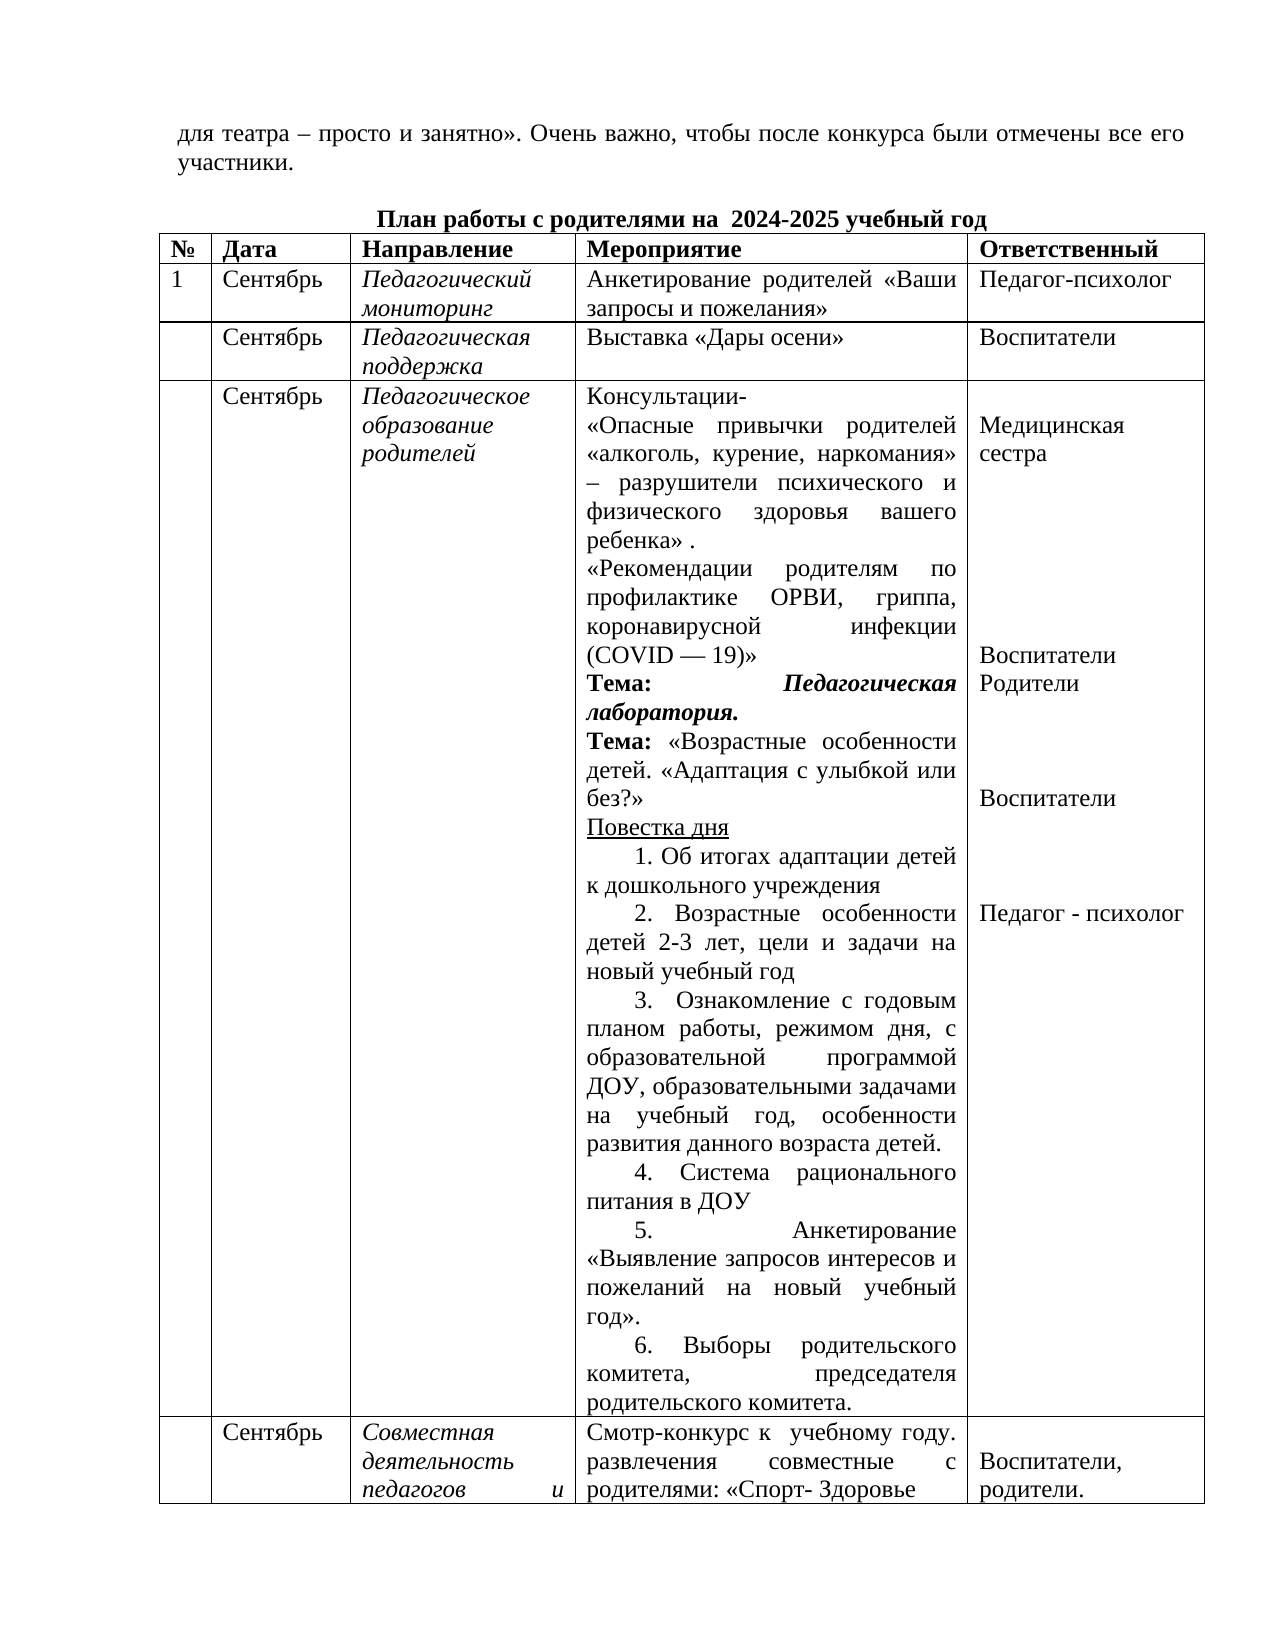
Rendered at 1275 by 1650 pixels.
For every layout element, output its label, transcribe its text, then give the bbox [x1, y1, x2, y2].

table_header Направление [351, 234, 575, 263]
text План работы с родителями на 2024-2025 учебный год [177, 204, 1186, 233]
table_cell [160, 1417, 211, 1503]
table_cell Выставка «Дары осени» [576, 323, 967, 380]
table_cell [968, 1417, 1204, 1503]
table_cell [160, 381, 211, 1416]
table_cell [160, 323, 211, 380]
table_cell Педагогическое образование родителей [351, 381, 575, 1416]
table_cell Педагог-психолог [968, 264, 1204, 321]
table_cell Воспитатели [968, 323, 1204, 380]
table_cell Медицинская сестра Воспитатели Родители Воспитатели Педагог - психолог [968, 381, 1204, 1416]
table_cell Сентябрь [212, 381, 350, 1416]
table_cell Сентябрь [212, 323, 350, 380]
table_header № [160, 234, 211, 263]
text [177, 118, 1186, 176]
table_cell Сентябрь [212, 264, 350, 321]
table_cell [576, 1417, 967, 1503]
table_cell Консультации- «Опасные привычки родителей «алкоголь, курение, наркомания» – разрушители психического и физического здоровья вашего ребенка» . «Рекомендации родителям по профилактике ОРВИ, гриппа, коронавирусной инфекции (COVID — 19)» Тема: Педагогическая лаборатория. Тема: «Возрастные особенности детей. «Адаптация с улыбкой или без?» Повестка дня 1. Об итогах адаптации детей к дошкольного учреждения 2. Возрастные особенности детей 2-3 лет, цели и задачи на новый учебный год 3. Ознакомление с годовым планом работы, режимом дня, с образовательной программой ДОУ, образовательными задачами на учебный год, особенности развития данного возраста детей. 4. Система рационального питания в ДОУ 5. Анкетирование «Выявление запросов интересов и пожеланий на новый учебный год». 6. Выборы родительского комитета, председателя родительского комитета. [576, 381, 967, 1416]
table_cell Анкетирование родителей «Ваши запросы и пожелания» [576, 264, 967, 321]
table_header Мероприятие [576, 234, 967, 263]
table_header Дата [212, 234, 350, 263]
table_cell Педагогический мониторинг [351, 264, 575, 321]
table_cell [351, 1417, 575, 1503]
table_header Ответственный [968, 234, 1204, 263]
table_cell Сентябрь [212, 1417, 350, 1503]
table_cell Педагогическая поддержка [351, 323, 575, 380]
table_cell 1 [160, 264, 211, 321]
